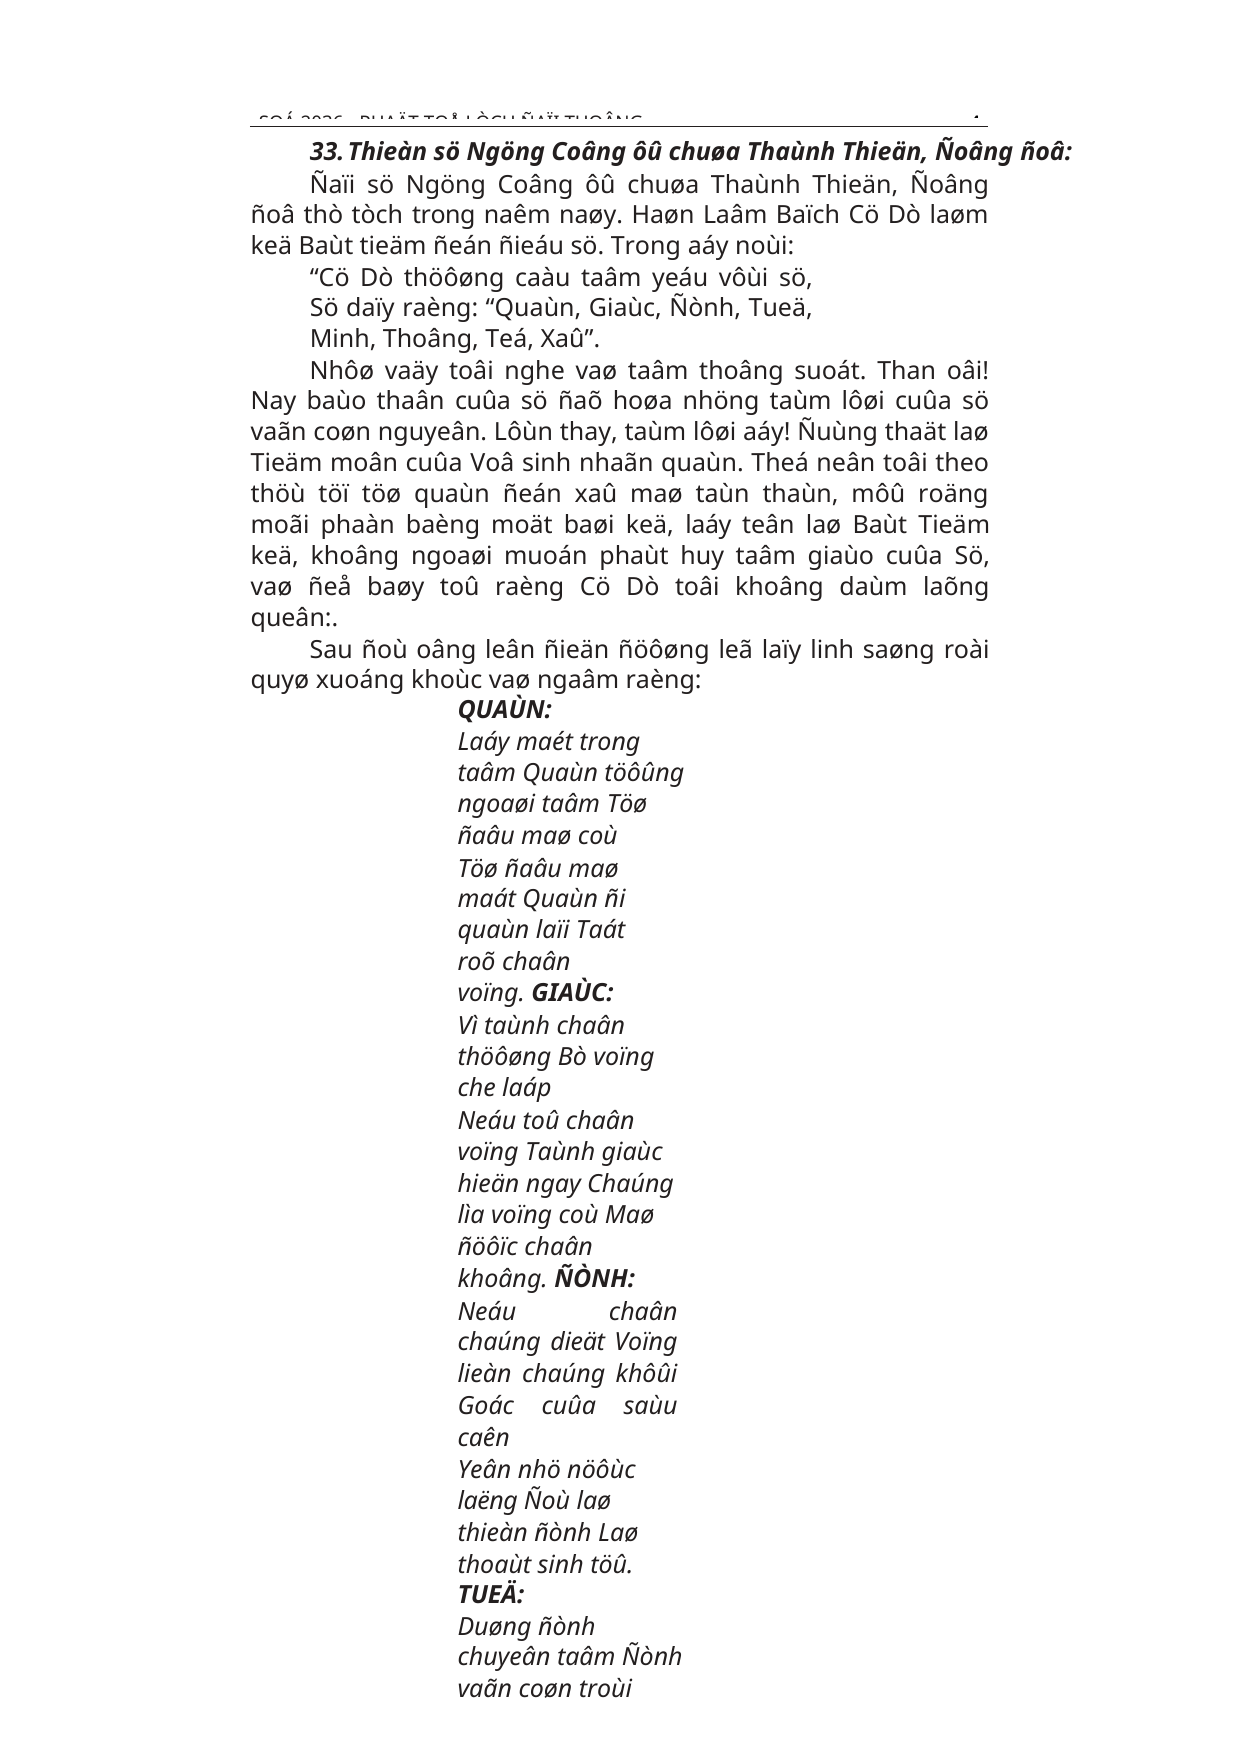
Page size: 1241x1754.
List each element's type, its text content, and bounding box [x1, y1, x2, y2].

text Neáu toû chaân voïng Taùnh giaùc hieän ngay Chaúng lìa voïng coù Maø ñöôïc chaân khoâng. ÑÒNH: [457, 1104, 680, 1295]
text Sau ñoù oâng leân ñieän ñöôøng leã laïy linh saøng roài quyø xuoáng khoùc vaø ngaâm raèng: [250, 634, 990, 696]
text Duøng ñònh chuyeân taâm Ñònh vaãn coøn troùi [457, 1610, 691, 1705]
subtitle TUEÄ: [457, 1580, 1092, 1609]
text Neáu chaân chaúng dieät Voïng lieàn chaúng khôûi Goác cuûa saùu caên [457, 1295, 677, 1453]
text Vì taùnh chaân thöôøng Bò voïng che laáp [457, 1009, 667, 1104]
text Nhôø vaäy toâi nghe vaø taâm thoâng suoát. Than oâi! Nay baùo thaân cuûa sö ñaõ hoøa nhöng taùm lôøi cuûa sö vaãn coøn nguyeân. Lôùn thay, taùm lôøi aáy! Ñuùng thaät laø Tieäm moân cuûa Voâ sinh nhaãn quaùn. Theá neân toâi theo thöù töï töø quaùn ñeán xaû maø taùn thaùn, môû roäng moãi phaàn baèng moät baøi keä, laáy teân laø Baùt Tieäm keä, khoâng ngoaøi muoán phaùt huy taâm giaùo cuûa Sö, vaø ñeå baøy toû raèng Cö Dò toâi khoâng daùm laõng queân:. [250, 354, 990, 634]
text Ñaïi sö Ngöng Coâng ôû chuøa Thaùnh Thieän, Ñoâng ñoâ thò tòch trong naêm naøy. Haøn Laâm Baïch Cö Dò laøm keä Baùt tieäm ñeán ñieáu sö. Trong aáy noùi: [250, 168, 990, 261]
text “Cö Dò thöôøng caàu taâm yeáu vôùi sö, Sö daïy raèng: “Quaùn, Giaùc, Ñònh, Tueä, Minh, Thoâng, Teá, Xaû”. [309, 261, 813, 354]
text Yeân nhö nöôùc laëng Ñoù laø thieàn ñònh Laø thoaùt sinh töû. [457, 1453, 650, 1580]
text Töø ñaâu maø maát Quaùn ñi quaùn laïi Taát roõ chaân voïng. GIAÙC: [457, 852, 642, 1009]
text Laáy maét trong taâm Quaùn töôûng ngoaøi taâm Töø ñaâu maø coù [457, 725, 690, 852]
subtitle Thieàn sö Ngöng Coâng ôû chuøa Thaùnh Thieän, Ñoâng ñoâ: [309, 134, 1092, 167]
subtitle QUAÙN: [457, 696, 1092, 724]
